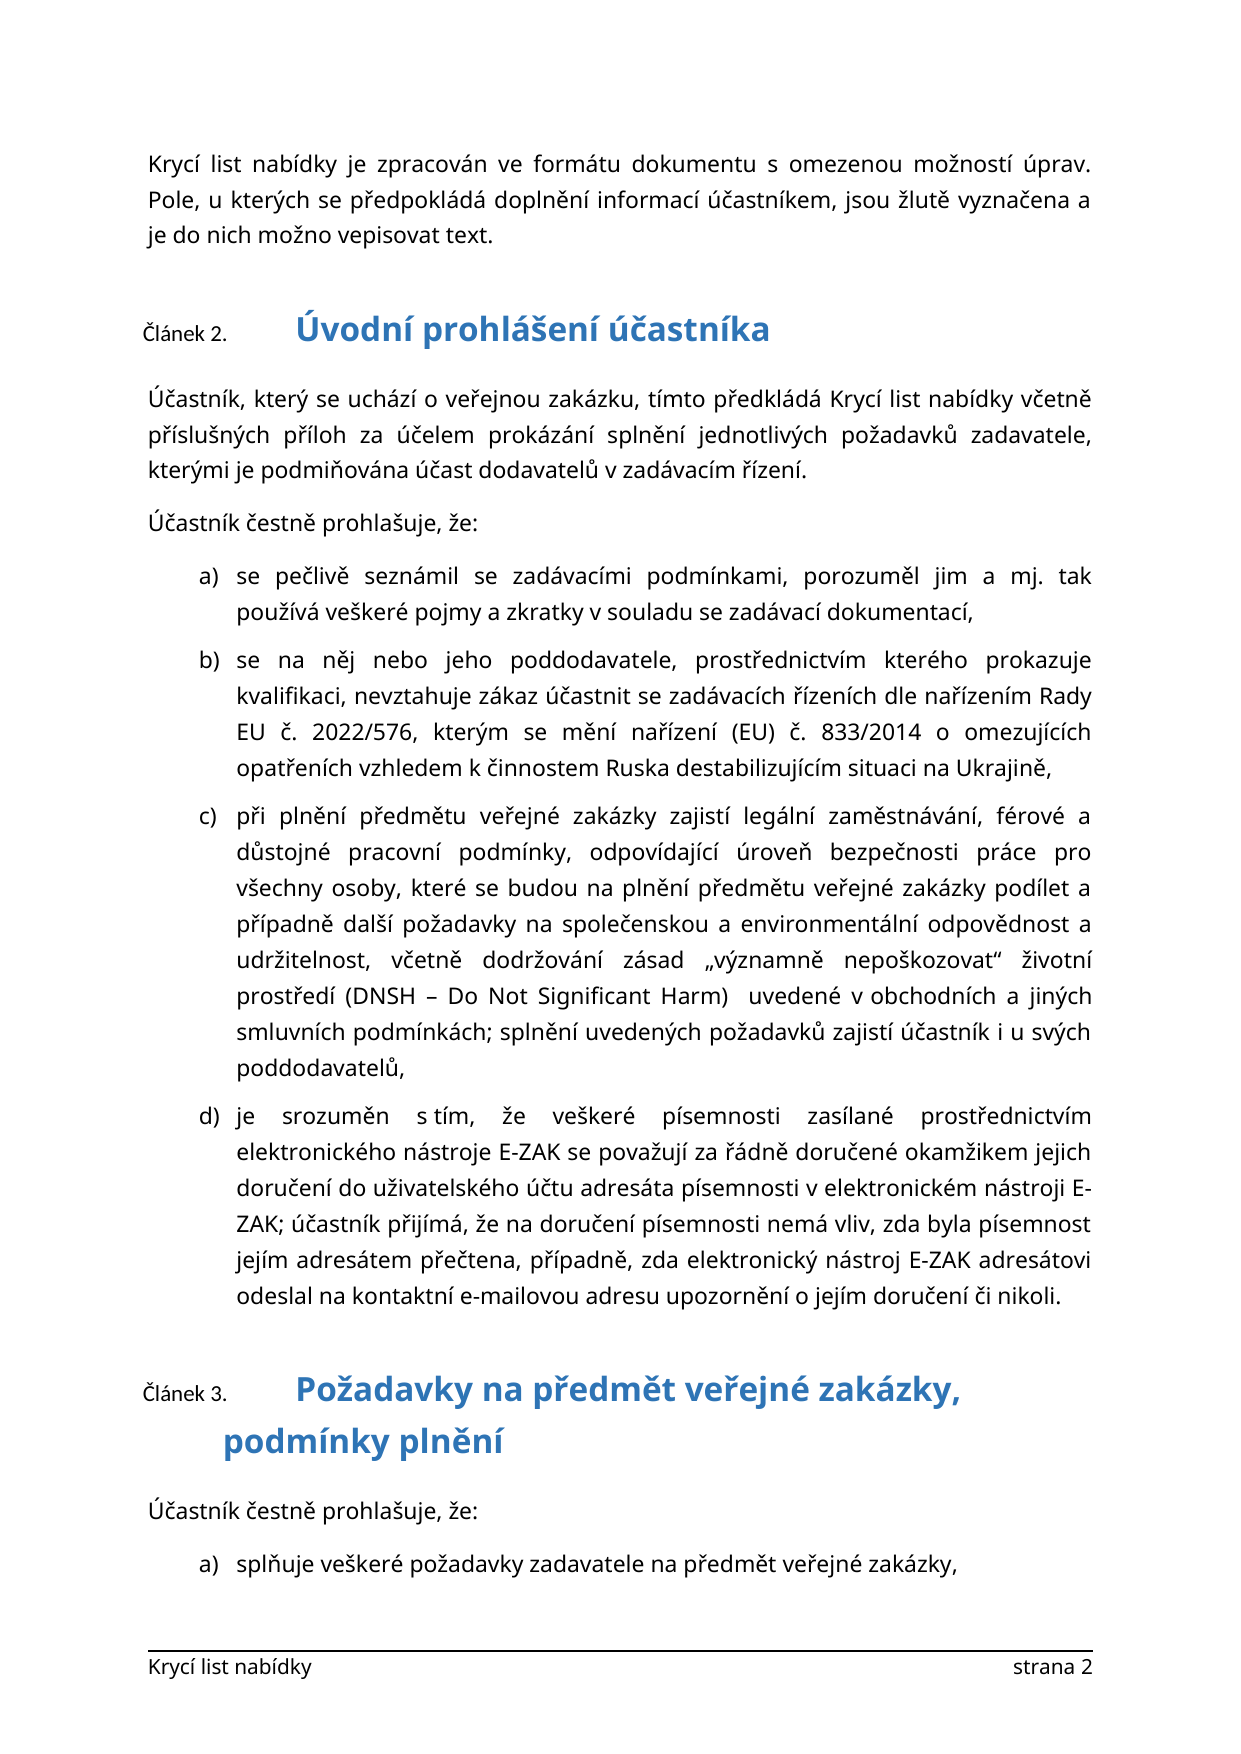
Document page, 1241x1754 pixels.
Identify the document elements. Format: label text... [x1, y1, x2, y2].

subtitle Úvodní prohlášení účastníka [185, 305, 1093, 351]
list splňuje veškeré požadavky zadavatele na předmět veřejné zakázky, [199, 1548, 1093, 1579]
list se pečlivě seznámil se zadávacími podmínkami, porozuměl jim a mj. tak používá veškeré pojmy a zkratky v souladu se zadávací dokumentací, [199, 560, 1093, 627]
list se na něj nebo jeho poddodavatele, prostřednictvím kterého prokazuje kvalifikaci, nevztahuje zákaz účastnit se zadávacích řízeních dle nařízením Rady EU č. 2022/576, kterým se mění nařízení (EU) č. 833/2014 o omezujících opatřeních vzhledem k činnostem Ruska destabilizujícím situaci na Ukrajině, [199, 644, 1093, 783]
text Účastník čestně prohlašuje, že: [148, 1495, 1093, 1527]
text Účastník čestně prohlašuje, že: [148, 507, 1093, 538]
text Krycí list nabídky je zpracován ve formátu dokumentu s omezenou možností úprav. Pole, u kterých se předpokládá doplnění informací účastníkem, jsou žlutě vyznačena a je do nich možno vepisovat text. [148, 148, 1093, 251]
subtitle Požadavky na předmět veřejné zakázky, podmínky plnění [185, 1366, 1093, 1463]
list při plnění předmětu veřejné zakázky zajistí legální zaměstnávání, férové a důstojné pracovní podmínky, odpovídající úroveň bezpečnosti práce pro všechny osoby, které se budou na plnění předmětu veřejné zakázky podílet a případně další požadavky na společenskou a environmentální odpovědnost a udržitelnost, včetně dodržování zásad „významně nepoškozovat“ životní prostředí (DNSH – Do Not Significant Harm) uvedené v obchodních a jiných smluvních podmínkách; splnění uvedených požadavků zajistí účastník i u svých poddodavatelů, [199, 800, 1093, 1083]
list je srozuměn s tím, že veškeré písemnosti zasílané prostřednictvím elektronického nástroje E-ZAK se považují za řádně doručené okamžikem jejich doručení do uživatelského účtu adresáta písemnosti v elektronickém nástroji E-ZAK; účastník přijímá, že na doručení písemnosti nemá vliv, zda byla písemnost jejím adresátem přečtena, případně, zda elektronický nástroj E-ZAK adresátovi odeslal na kontaktní e-mailovou adresu upozornění o jejím doručení či nikoli. [199, 1100, 1093, 1311]
text Účastník, který se uchází o veřejnou zakázku, tímto předkládá Krycí list nabídky včetně příslušných příloh za účelem prokázání splnění jednotlivých požadavků zadavatele, kterými je podmiňována účast dodavatelů v zadávacím řízení. [148, 383, 1093, 486]
